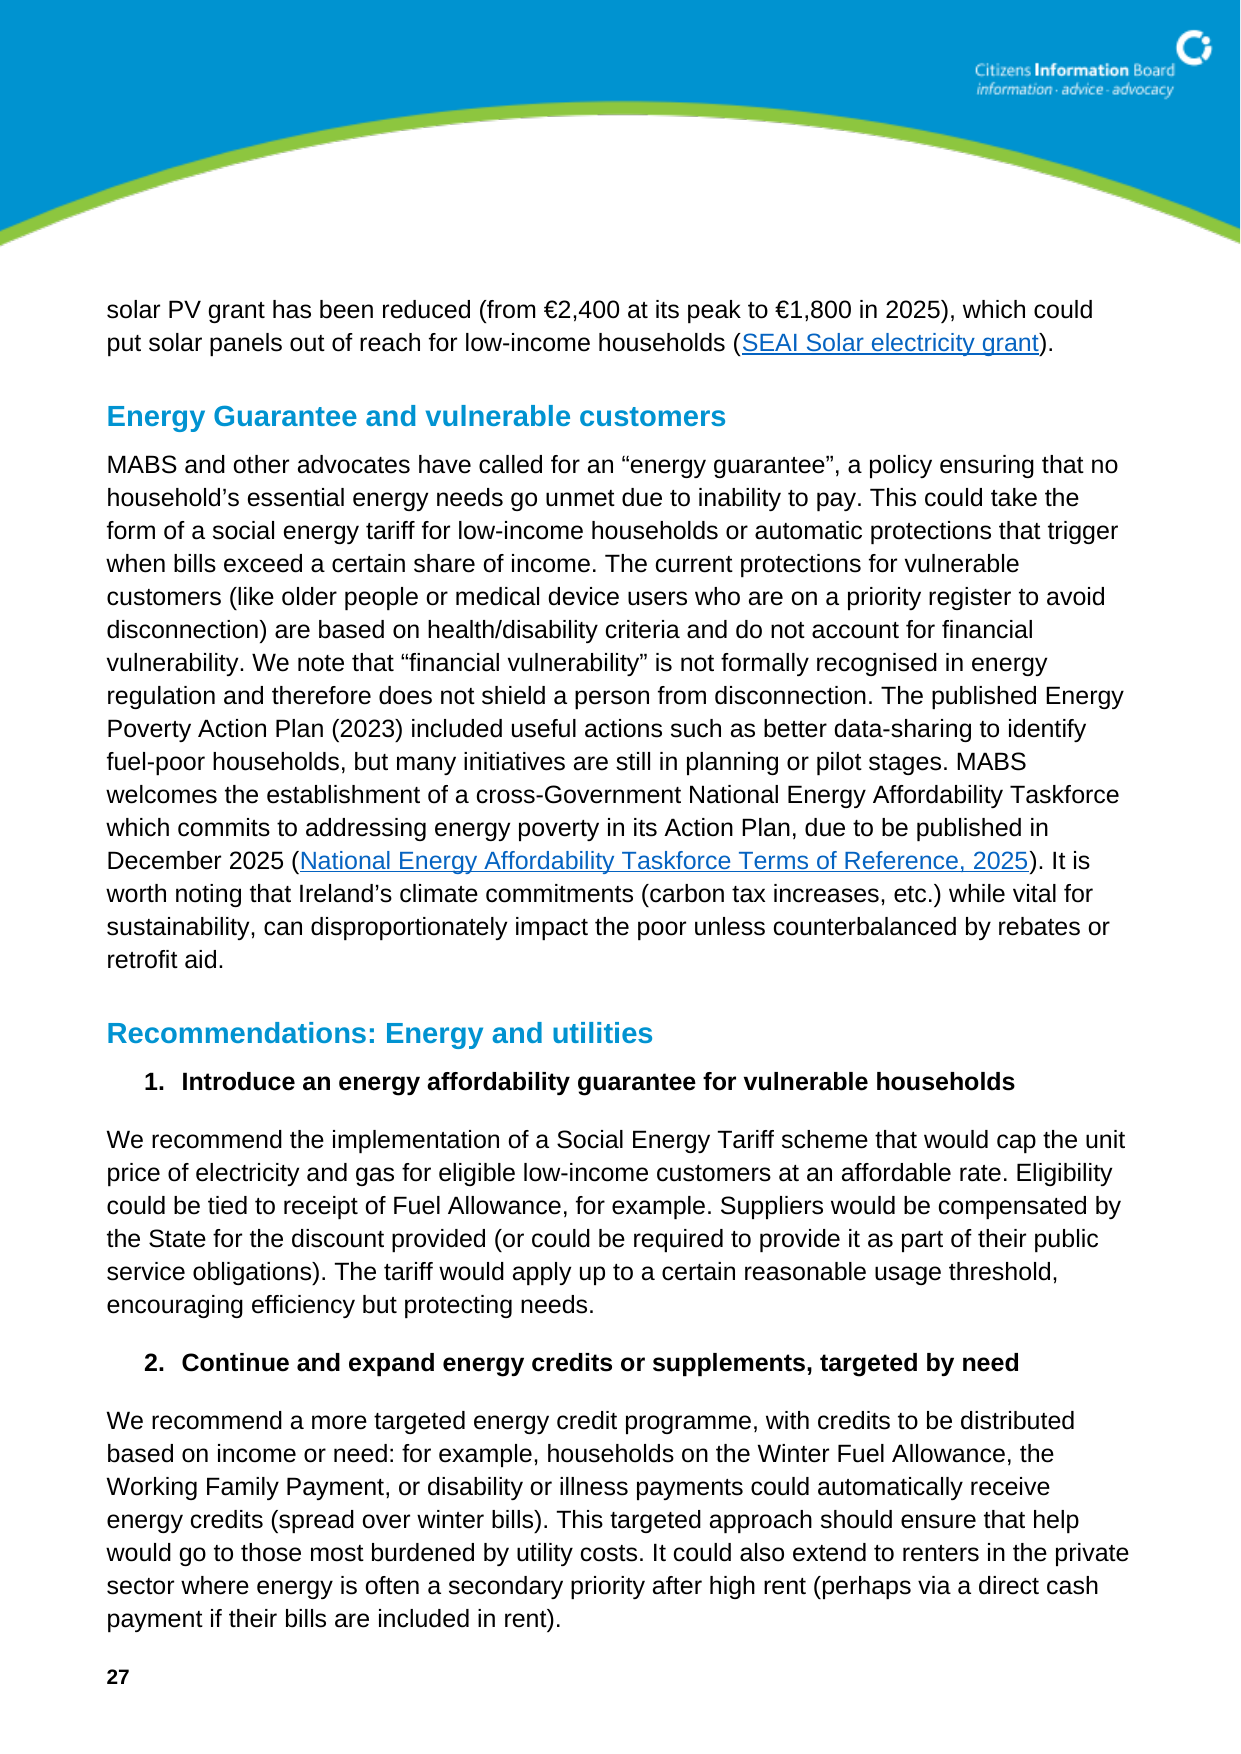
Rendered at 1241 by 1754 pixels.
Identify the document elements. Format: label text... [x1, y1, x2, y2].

text MABS and other advocates have called for an “energy guarantee”, a policy ensuring that no household’s essential energy needs go unmet due to inability to pay. This could take the form of a social energy tariff for low-income households or automatic protections that trigger when bills exceed a certain share of income. The current protections for vulnerable customers (like older people or medical device users who are on a priority register to avoid disconnection) are based on health/disability criteria and do not account for financial vulnerability. We note that “financial vulnerability” is not formally recognised in energy regulation and therefore does not shield a person from disconnection. The published Energy Poverty Action Plan (2023) included useful actions such as better data-sharing to identify fuel-poor households, but many initiatives are still in planning or pilot stages. MABS welcomes the establishment of a cross-Government National Energy Affordability Taskforce which commits to addressing energy poverty in its Action Plan, due to be published in December 2025 (National Energy Affordability Taskforce Terms of Reference, 2025). It is worth noting that Ireland’s climate commitments (carbon tax increases, etc.) while vital for sustainability, can disproportionately impact the poor unless counterbalanced by rebates or retrofit aid. [106, 450, 1134, 974]
list Introduce an energy affordability guarantee for vulnerable households [144, 1067, 1134, 1096]
subtitle Recommendations: Energy and utilities [106, 1016, 1134, 1049]
subtitle Energy Guarantee and vulnerable customers [106, 399, 1134, 432]
text We recommend a more targeted energy credit programme, with credits to be distributed based on income or need: for example, households on the Winter Fuel Allowance, the Working Family Payment, or disability or illness payments could automatically receive energy credits (spread over winter bills). This targeted approach should ensure that help would go to those most burdened by utility costs. It could also extend to renters in the private sector where energy is often a secondary priority after high rent (perhaps via a direct cash payment if their bills are included in rent). [106, 1406, 1134, 1633]
list Continue and expand energy credits or supplements, targeted by need [144, 1348, 1134, 1377]
text We recommend the implementation of a Social Energy Tariff scheme that would cap the unit price of electricity and gas for eligible low-income customers at an affordable rate. Eligibility could be tied to receipt of Fuel Allowance, for example. Suppliers would be compensated by the State for the discount provided (or could be required to provide it as part of their public service obligations). The tariff would apply up to a certain reasonable usage threshold, encouraging efficiency but protecting needs. [106, 1125, 1134, 1319]
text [106, 295, 1134, 357]
